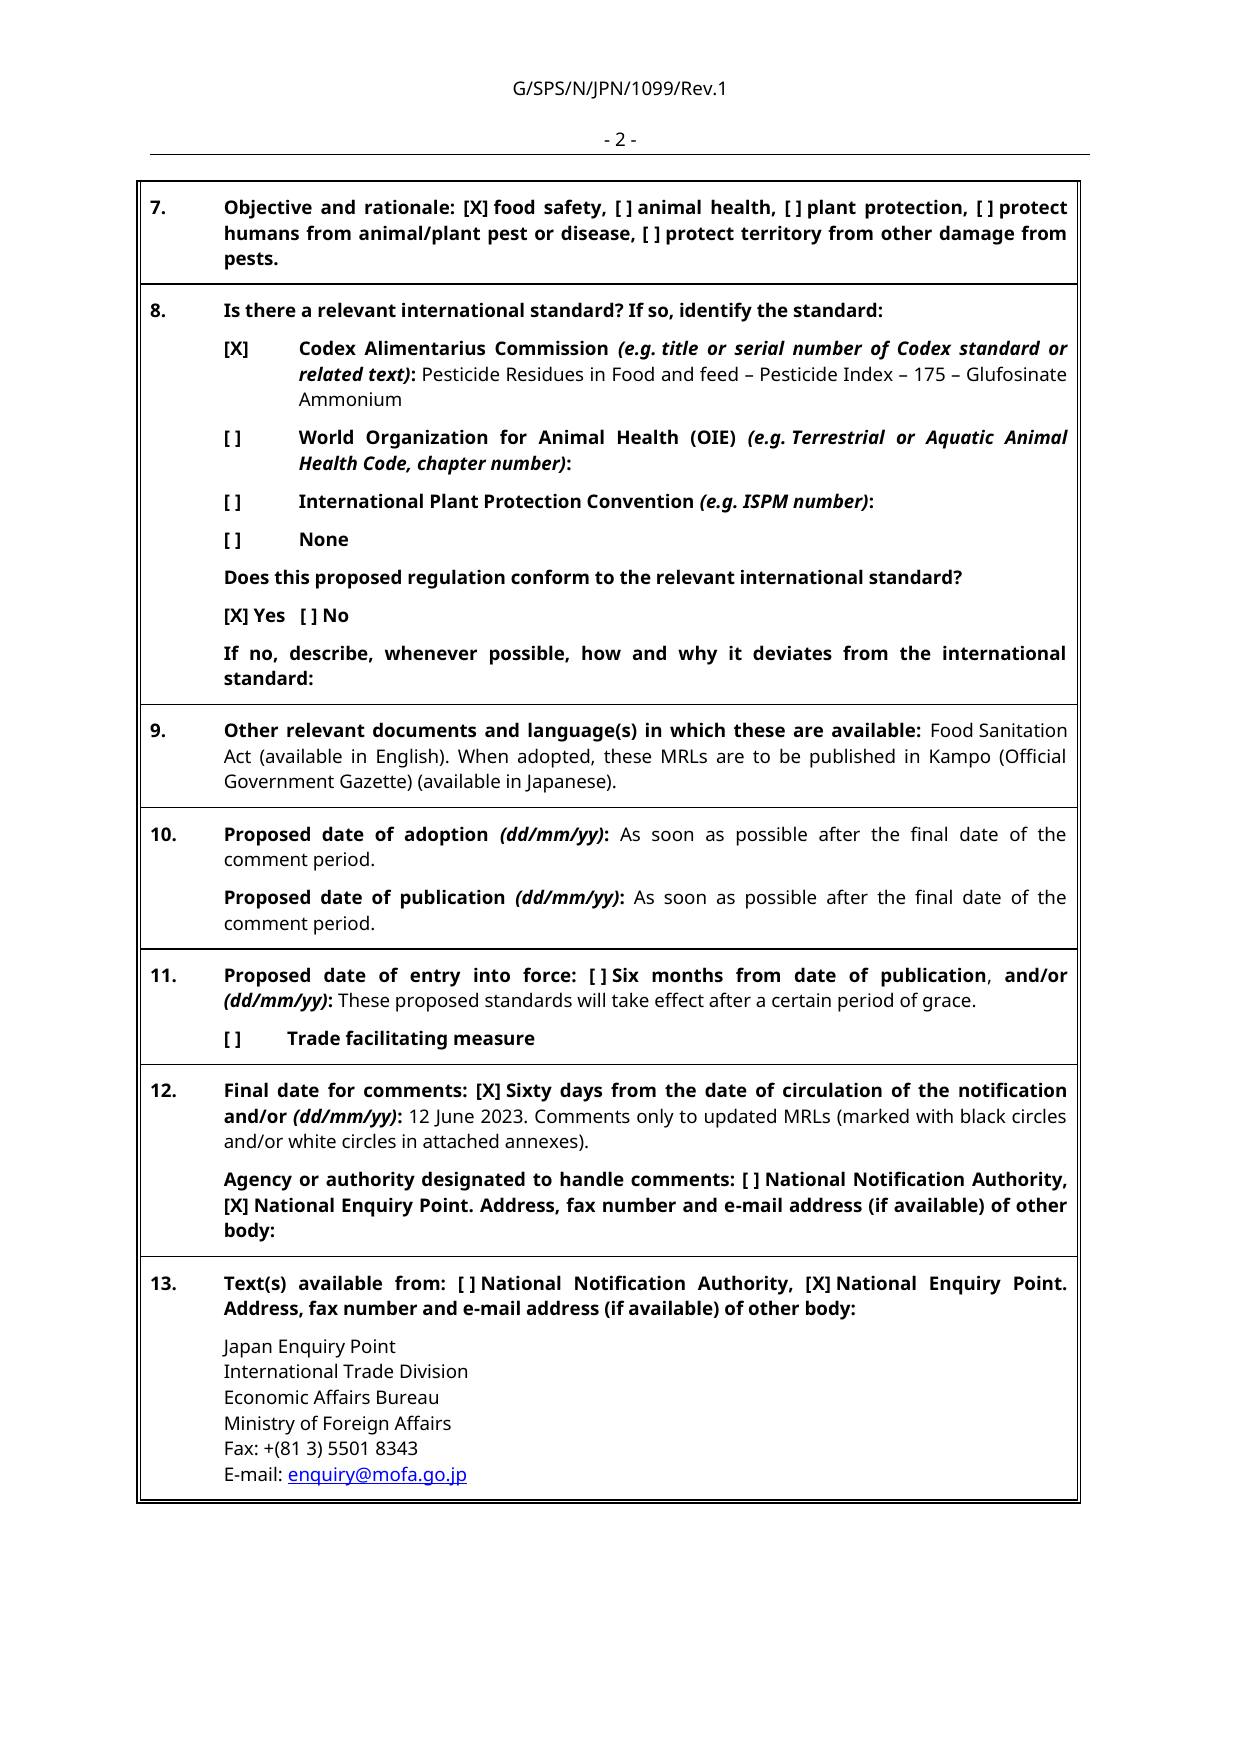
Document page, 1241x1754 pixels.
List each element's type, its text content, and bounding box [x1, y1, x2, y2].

table_cell 7. [141, 182, 212, 283]
table_cell Proposed date of adoption (dd/mm/yy): As soon as possible after the final date of the comment period. Proposed date of publication (dd/mm/yy): As soon as possible after the final date of the comment period. [212, 808, 1077, 948]
table_cell 12. [141, 1065, 212, 1256]
table_cell Text(s) available from: [ ] National Notification Authority, [X] National Enquiry Point. Address, fax number and e-mail address (if available) of other body: Japan Enquiry Point International Trade Division Economic Affairs Bureau Ministry of Foreign Affairs Fax: +(81 3) 5501 8343 E-mail: enquiry@mofa.go.jp [212, 1257, 1077, 1499]
table_cell Proposed date of entry into force: [ ] Six months from date of publication, and/or (dd/mm/yy): These proposed standards will take effect after a certain period of grace. [ ] Trade facilitating measure [212, 950, 1077, 1063]
table_cell Final date for comments: [X] Sixty days from the date of circulation of the notification and/or (dd/mm/yy): 12 June 2023. Comments only to updated MRLs (marked with black circles and/or white circles in attached annexes). Agency or authority designated to handle comments: [ ] National Notification Authority, [X] National Enquiry Point. Address, fax number and e-mail address (if available) of other body: [212, 1065, 1077, 1256]
table_cell 13. [141, 1257, 212, 1499]
table_cell Other relevant documents and language(s) in which these are available: Food Sanitation Act (available in English). When adopted, these MRLs are to be published in Kampo (Official Government Gazette) (available in Japanese). [212, 705, 1077, 807]
table_cell 8. [141, 285, 212, 704]
table_cell 10. [141, 808, 212, 948]
table_cell Is there a relevant international standard? If so, identify the standard: [X] Codex Alimentarius Commission (e.g. title or serial number of Codex standard or related text): Pesticide Residues in Food and feed – Pesticide Index – 175 – Glufosinate Ammonium [ ] World Organization for Animal Health (OIE) (e.g. Terrestrial or Aquatic Animal Health Code, chapter number): [ ] International Plant Protection Convention (e.g. ISPM number): [ ] None Does this proposed regulation conform to the relevant international standard? [X] Yes [ ] No If no, describe, whenever possible, how and why it deviates from the international standard: [212, 285, 1077, 704]
table_cell 9. [141, 705, 212, 807]
table_cell 11. [141, 950, 212, 1063]
table_cell Objective and rationale: [X] food safety, [ ] animal health, [ ] plant protection, [ ] protect humans from animal/plant pest or disease, [ ] protect territory from other damage from pests. [212, 182, 1077, 283]
